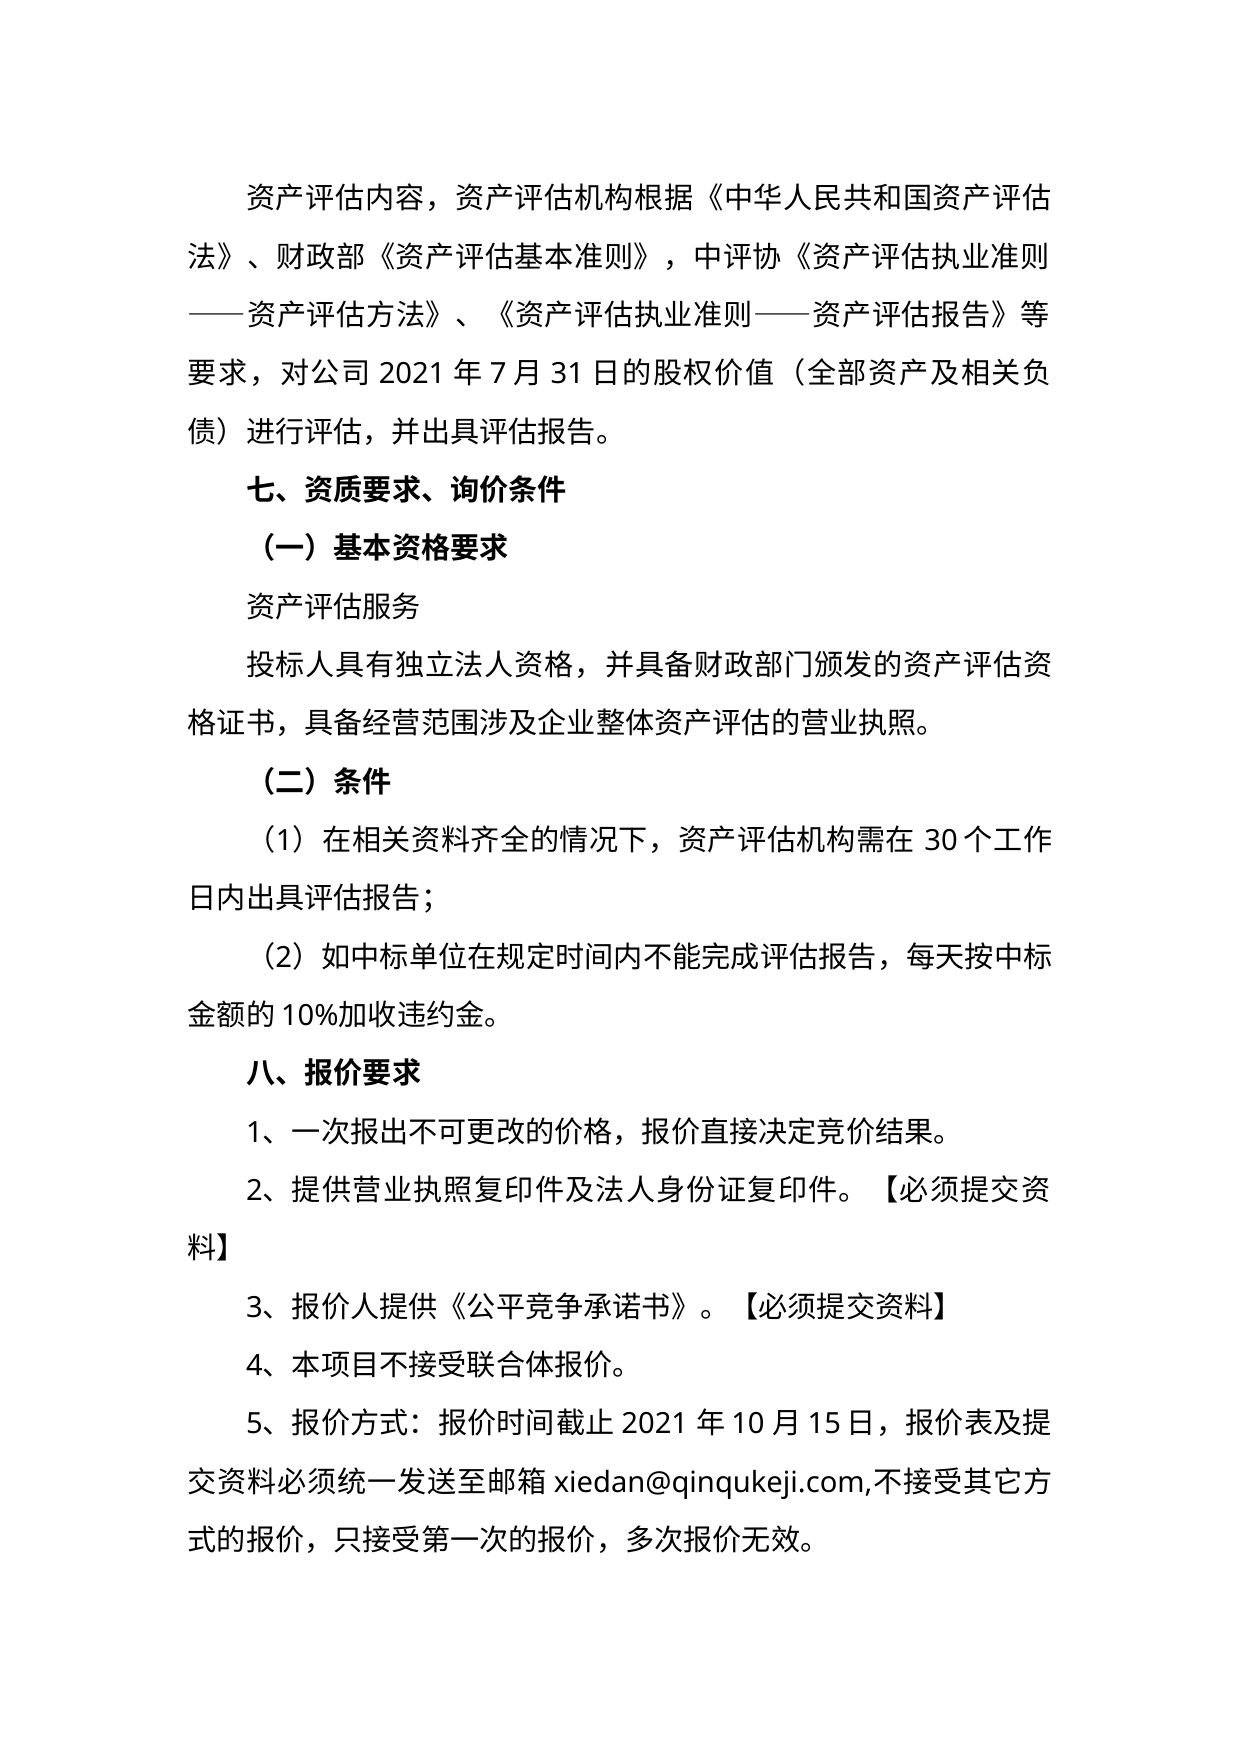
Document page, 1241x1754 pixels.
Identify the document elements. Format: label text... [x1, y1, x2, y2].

text 投标人具有独立法人资格，并具备财政部门颁发的资产评估资格证书，具备经营范围涉及企业整体资产评估的营业执照。 [187, 629, 1053, 745]
text 资产评估服务 [187, 570, 1053, 629]
list 一次报出不可更改的价格，报价直接决定竞价结果。 [187, 1095, 1053, 1154]
text 七、资质要求、询价条件 [187, 454, 1053, 512]
list 报价人提供《公平竞争承诺书》。【必须提交资料】 [187, 1270, 1053, 1329]
list 报价方式：报价时间截止 2021 年10 月15日，报价表及提交资料必须统一发送至邮箱xiedan@qinqukeji.com,不接受其它方式的报价，只接受第一次的报价，多次报价无效。 [187, 1387, 1053, 1562]
list 本项目不接受联合体报价。 [187, 1329, 1053, 1387]
text （1）在相关资料齐全的情况下，资产评估机构需在30个工作日内出具评估报告； [187, 804, 1053, 920]
text 资产评估内容，资产评估机构根据《中华人民共和国资产评估法》、财政部《资产评估基本准则》，中评协《资产评估执业准则——资产评估方法》、《资产评估执业准则——资产评估报告》等要求，对公司2021年7月31日的股权价值（全部资产及相关负债）进行评估，并出具评估报告。 [187, 162, 1053, 454]
text 八、报价要求 [187, 1037, 1053, 1095]
text （二）条件 [187, 745, 1053, 804]
text （一）基本资格要求 [187, 512, 1053, 570]
list 提供营业执照复印件及法人身份证复印件。【必须提交资料】 [187, 1154, 1053, 1270]
text （2）如中标单位在规定时间内不能完成评估报告，每天按中标金额的10%加收违约金。 [187, 920, 1053, 1037]
